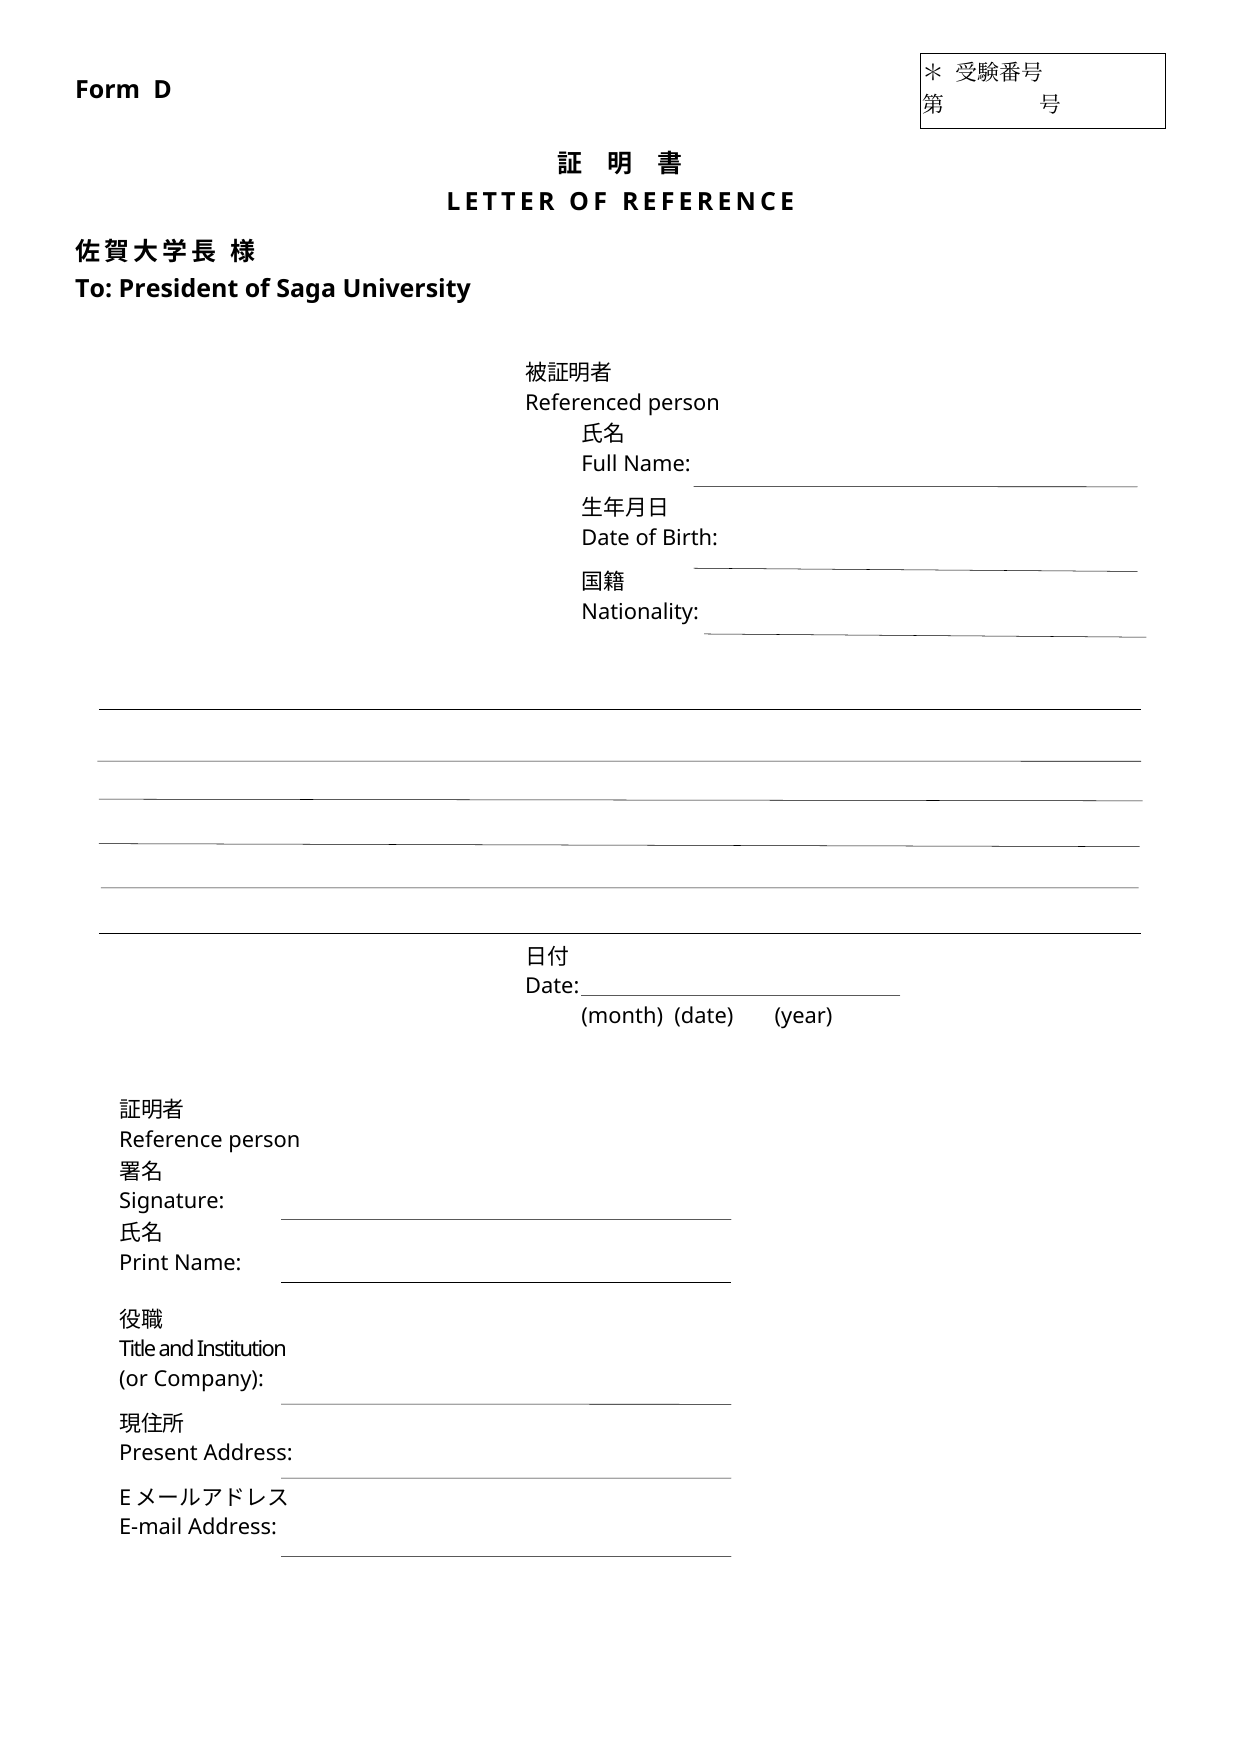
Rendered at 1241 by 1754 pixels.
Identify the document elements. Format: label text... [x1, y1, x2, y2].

text 証明書 [75, 142, 1165, 180]
text 被証明者 [75, 355, 1165, 387]
text Signature: [119, 1186, 1165, 1215]
text 国籍 [97, 564, 1165, 596]
text letter of REFERENCE [75, 180, 1165, 217]
text Date of Birth: [97, 522, 1165, 552]
text 佐賀大学長 様 [75, 230, 1165, 267]
text Full Name: [97, 448, 1165, 478]
text E-mail Address: [119, 1511, 1165, 1541]
text 現住所 [119, 1406, 1165, 1437]
text 生年月日 [97, 490, 1165, 522]
text Date: [75, 970, 1165, 1000]
text 役職 [119, 1302, 1165, 1333]
text 氏名 [97, 416, 1165, 448]
text Title and Institution [119, 1333, 1165, 1363]
text 氏名 [119, 1215, 1165, 1247]
text Print Name: [119, 1247, 1165, 1277]
text 署名 [119, 1154, 1165, 1186]
text To: President of Saga University [75, 267, 1165, 305]
text Reference person [119, 1124, 1165, 1154]
text (month) (date) (year) [75, 1000, 1165, 1030]
text 日付 [75, 939, 1165, 970]
text Nationality: [97, 596, 1165, 626]
text Eメールアドレス [119, 1479, 1165, 1511]
text 証明者 [119, 1092, 1165, 1124]
text Referenced person [75, 387, 1165, 416]
text Present Address: [119, 1437, 1165, 1467]
text (or Company): [119, 1363, 1165, 1393]
